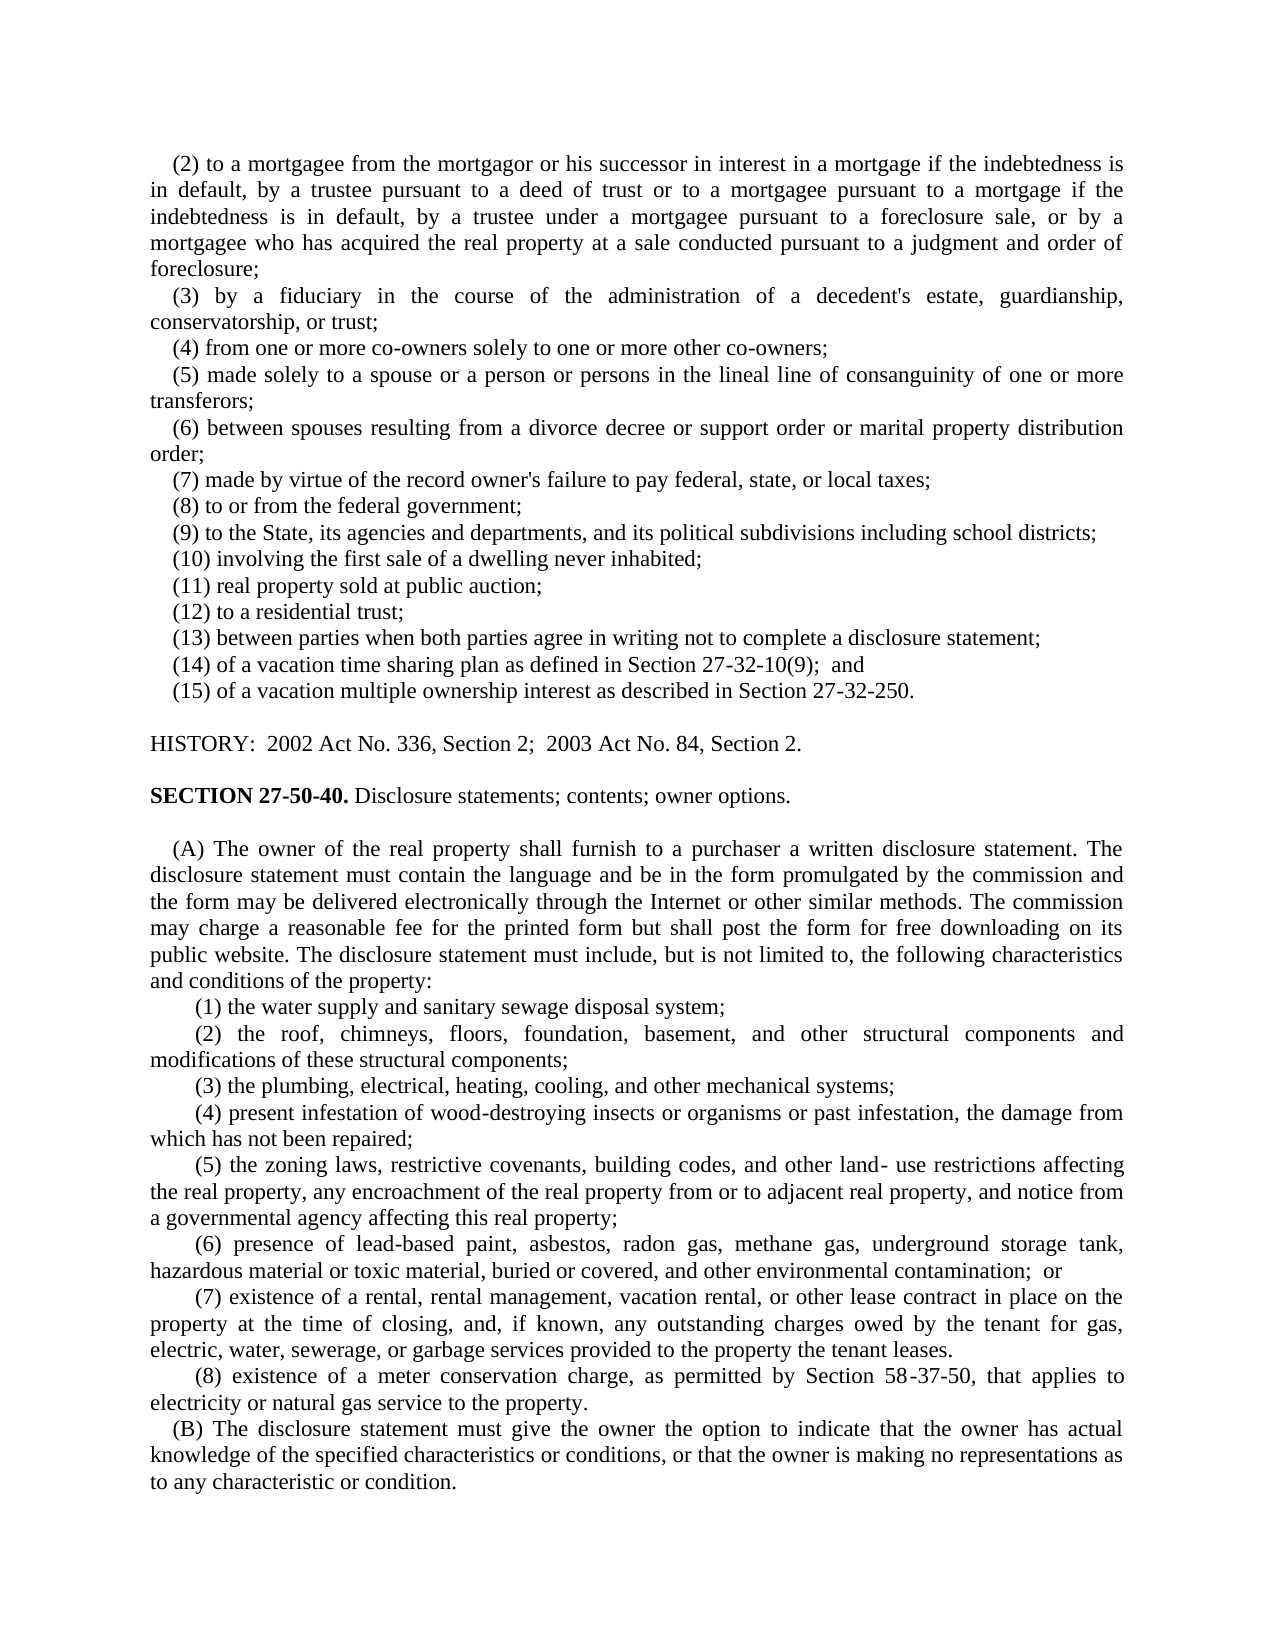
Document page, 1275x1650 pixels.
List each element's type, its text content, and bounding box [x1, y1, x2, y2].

text (A) The owner of the real property shall furnish to a purchaser a written disclosure statement. The disclosure statement must contain the language and be in the form promulgated by the commission and the form may be delivered electronically through the Internet or other similar methods. The commission may charge a reasonable fee for the printed form but shall post the form for free downloading on its public website. The disclosure statement must include, but is not limited to, the following characteristics and conditions of the property: [150, 835, 1125, 993]
text (9) to the State, its agencies and departments, and its political subdivisions including school districts; [150, 519, 1125, 545]
text (8) existence of a meter conservation charge, as permitted by Section 58-37-50, that applies to electricity or natural gas service to the property. [150, 1362, 1125, 1415]
text (6) between spouses resulting from a divorce decree or support order or marital property distribution order; [150, 413, 1125, 466]
text (5) made solely to a spouse or a person or persons in the lineal line of consanguinity of one or more transferors; [150, 361, 1125, 413]
text (3) by a fiduciary in the course of the administration of a decedent's estate, guardianship, conservatorship, or trust; [150, 282, 1125, 334]
text (10) involving the first sale of a dwelling never inhabited; [150, 545, 1125, 572]
text (4) from one or more co-owners solely to one or more other co-owners; [150, 334, 1125, 361]
text (12) to a residential trust; [150, 598, 1125, 624]
text (3) the plumbing, electrical, heating, cooling, and other mechanical systems; [150, 1072, 1125, 1099]
text (1) the water supply and sanitary sewage disposal system; [150, 993, 1125, 1020]
text (5) the zoning laws, restrictive covenants, building codes, and other land- use restrictions affecting the real property, any encroachment of the real property from or to adjacent real property, and notice from a governmental agency affecting this real property; [150, 1151, 1125, 1231]
text (14) of a vacation time sharing plan as defined in Section 27-32-10(9); and [150, 651, 1125, 677]
text (11) real property sold at public auction; [150, 572, 1125, 598]
text (7) existence of a rental, rental management, vacation rental, or other lease contract in place on the property at the time of closing, and, if known, any outstanding charges owed by the tenant for gas, electric, water, sewerage, or garbage services provided to the property the tenant leases. [150, 1283, 1125, 1362]
text SECTION 27-50-40. Disclosure statements; contents; owner options. [150, 782, 1125, 809]
text (4) present infestation of wood-destroying insects or organisms or past infestation, the damage from which has not been repaired; [150, 1099, 1125, 1151]
text (2) to a mortgagee from the mortgagor or his successor in interest in a mortgage if the indebtedness is in default, by a trustee pursuant to a deed of trust or to a mortgagee pursuant to a mortgage if the indebtedness is in default, by a trustee under a mortgagee pursuant to a foreclosure sale, or by a mortgagee who has acquired the real property at a sale conducted pursuant to a judgment and order of foreclosure; [150, 150, 1125, 282]
text (2) the roof, chimneys, floors, foundation, basement, and other structural components and modifications of these structural components; [150, 1020, 1125, 1072]
text (7) made by virtue of the record owner's failure to pay federal, state, or local taxes; [150, 466, 1125, 493]
text (15) of a vacation multiple ownership interest as described in Section 27-32-250. [150, 677, 1125, 703]
text HISTORY: 2002 Act No. 336, Section 2; 2003 Act No. 84, Section 2. [150, 730, 1125, 756]
text (8) to or from the federal government; [150, 493, 1125, 519]
text (13) between parties when both parties agree in writing not to complete a disclosure statement; [150, 624, 1125, 651]
text (B) The disclosure statement must give the owner the option to indicate that the owner has actual knowledge of the specified characteristics or conditions, or that the owner is making no representations as to any characteristic or condition. [150, 1415, 1125, 1494]
text (6) presence of lead-based paint, asbestos, radon gas, methane gas, underground storage tank, hazardous material or toxic material, buried or covered, and other environmental contamination; or [150, 1231, 1125, 1283]
